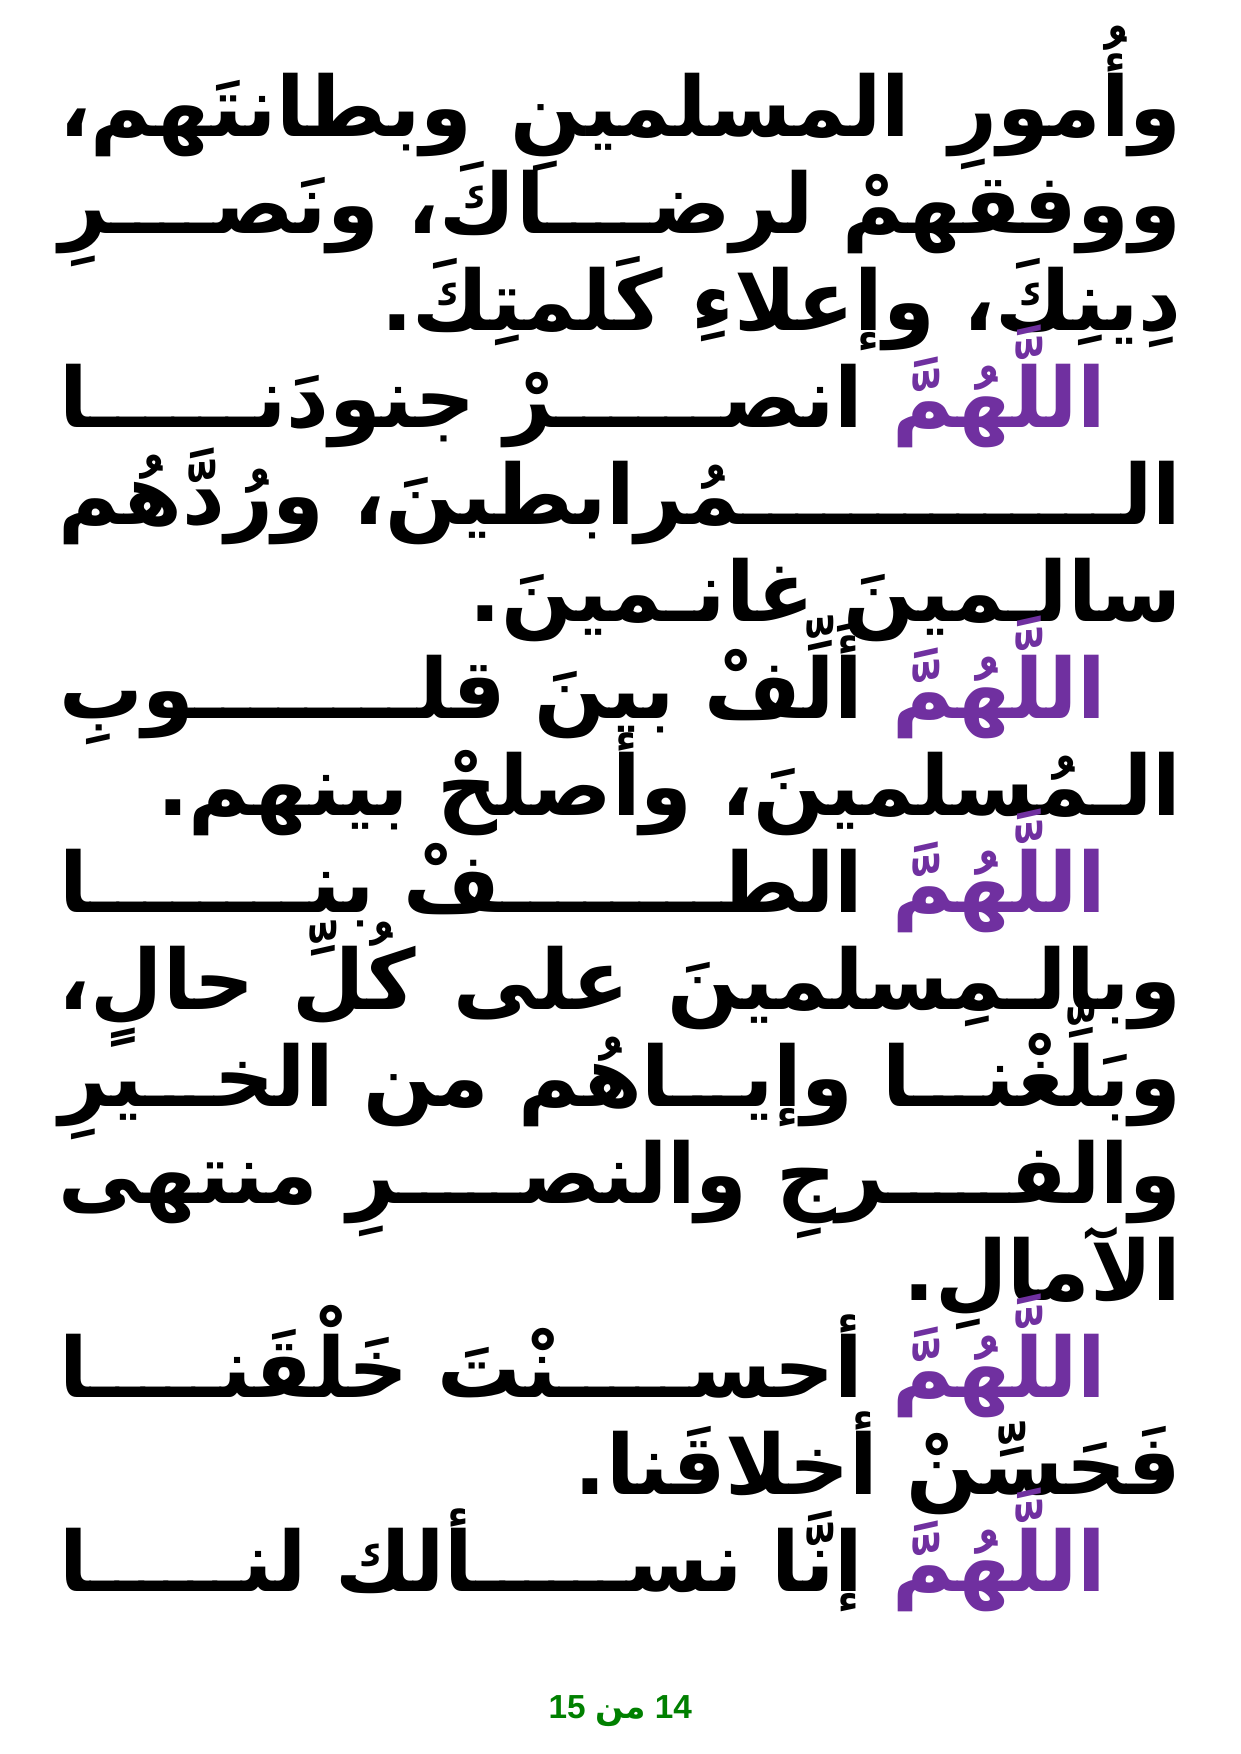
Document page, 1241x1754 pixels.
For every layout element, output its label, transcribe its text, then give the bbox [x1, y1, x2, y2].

text اللَّهُمَّ الطفْ بنا وبالـمِسلمينَ على كُلِّ حالٍ، وبَلِّغْنا وإياهُم من الخيرِ والفرجِ والنصرِ منتهى الآمالِ. [59, 835, 1181, 1320]
text اللَّهُمَّ انصرْ جنودَنا الـمُرابطينَ، ورُدَّهُم سالـمينَ غانـمينَ. [59, 350, 1181, 641]
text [59, 59, 1181, 350]
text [59, 1514, 1181, 1611]
text اللَّهُمَّ أحسنْتَ خَلْقَنا فَحَسِّنْ أخلاقَنا. [59, 1320, 1181, 1514]
text اللَّهُمَّ أَلِّفْ بينَ قلوبِ الـمُسلمينَ، وأصلحْ بينهم. [59, 641, 1181, 835]
